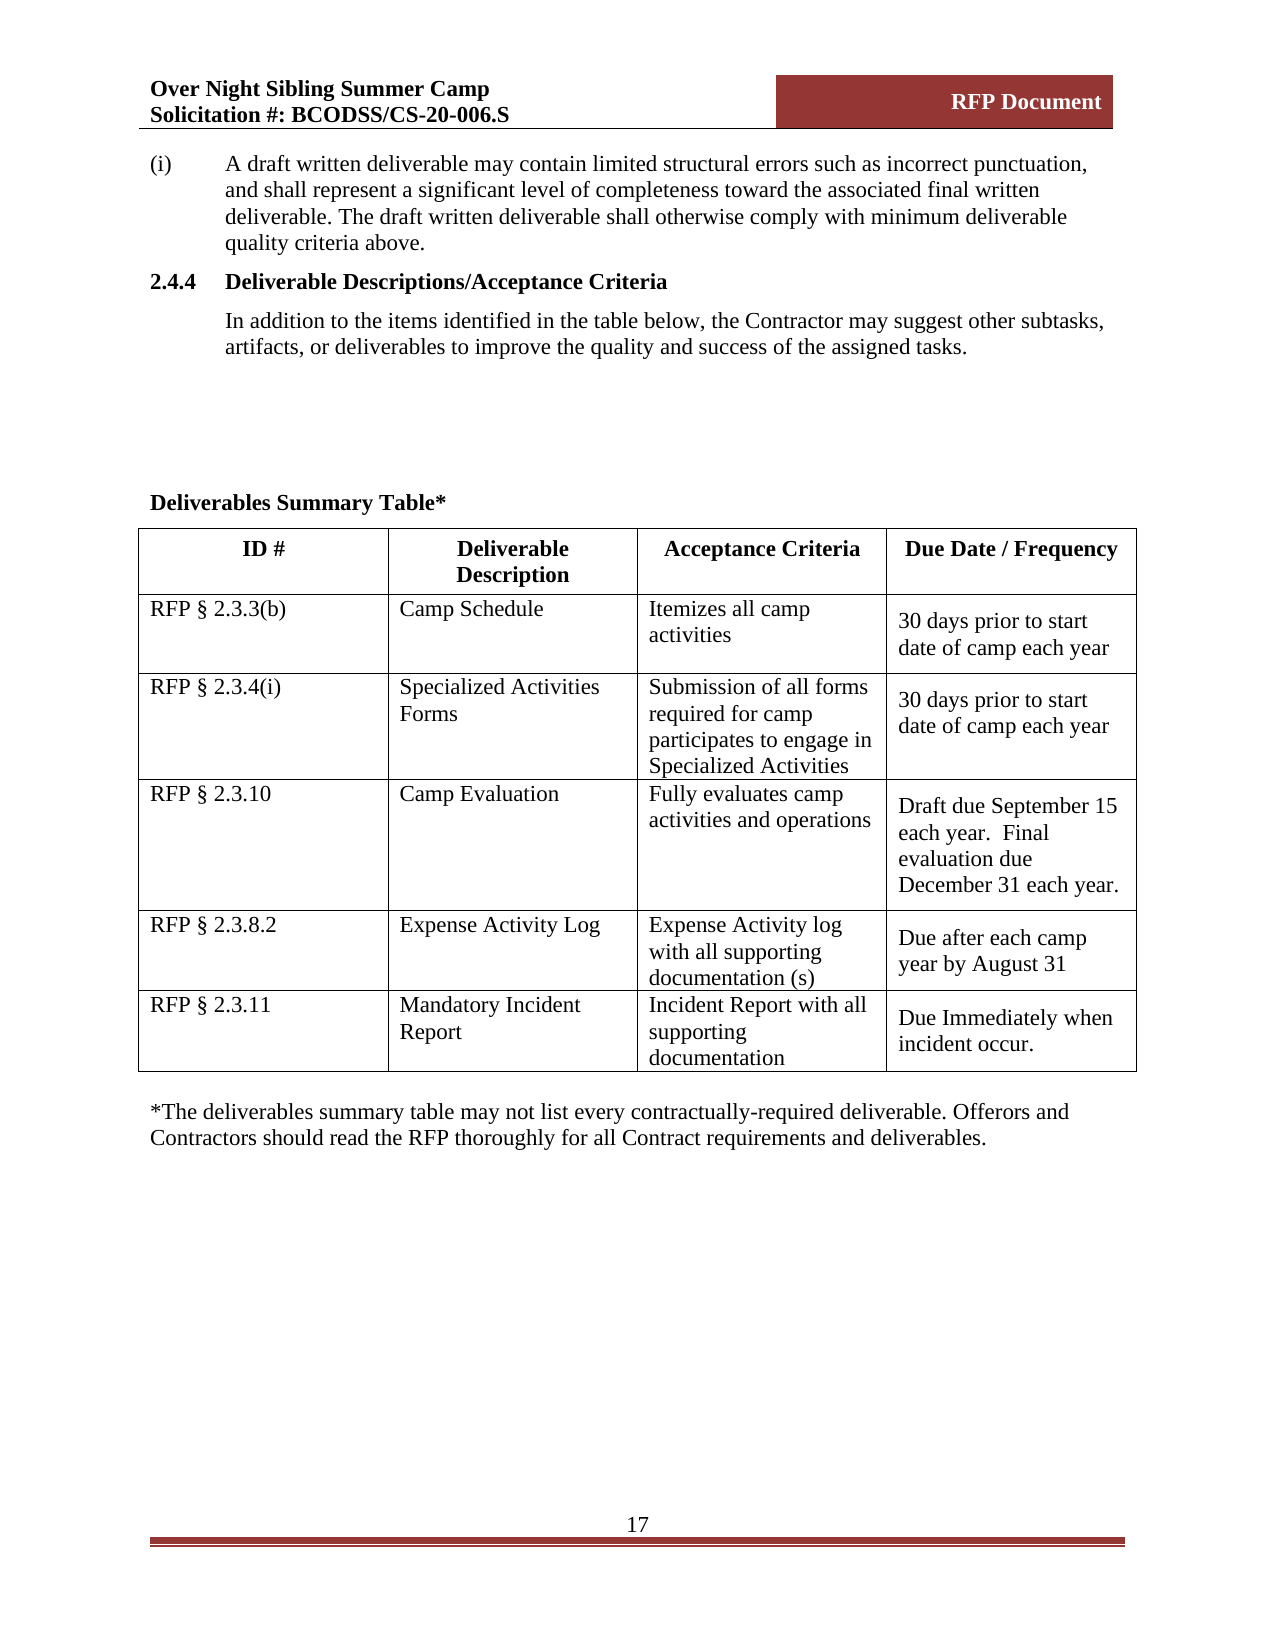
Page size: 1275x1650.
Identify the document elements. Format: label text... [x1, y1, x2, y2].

table_header Due Date / Frequency [887, 529, 1136, 594]
table_cell RFP § 2.3.10 [139, 780, 388, 910]
text In addition to the items identified in the table below, the Contractor may suggest other subtasks, artifacts, or deliverables to improve the quality and success of the assigned tasks. [225, 307, 1125, 359]
table_header Deliverable Description [389, 529, 637, 594]
table_cell Itemizes all camp activities [638, 595, 886, 672]
table_cell Due Immediately when incident occur. [887, 991, 1136, 1071]
table_cell RFP § 2.3.4(i) [139, 674, 388, 779]
subtitle Deliverable Descriptions/Acceptance Criteria [150, 268, 1125, 294]
table_cell 30 days prior to start date of camp each year [887, 595, 1136, 672]
table_cell Mandatory Incident Report [389, 991, 637, 1071]
text Deliverables Summary Table* [150, 488, 1125, 515]
table_cell Camp Evaluation [389, 780, 637, 910]
table_cell Expense Activity Log [389, 911, 637, 990]
table_cell Submission of all forms required for camp participates to engage in Specialized Activities [638, 674, 886, 779]
table_cell Incident Report with all supporting documentation [638, 991, 886, 1071]
table_cell 30 days prior to start date of camp each year [887, 674, 1136, 779]
table_cell Specialized Activities Forms [389, 674, 637, 779]
text *The deliverables summary table may not list every contractually-required deliverable. Offerors and Contractors should read the RFP thoroughly for all Contract requirements and deliverables. [150, 1098, 1125, 1151]
table_header ID # [139, 529, 388, 594]
table_cell Camp Schedule [389, 595, 637, 672]
table_cell RFP § 2.3.3(b) [139, 595, 388, 672]
table_cell RFP § 2.3.11 [139, 991, 388, 1071]
table_cell Fully evaluates camp activities and operations [638, 780, 886, 910]
table_cell Draft due September 15 each year. Final evaluation due December 31 each year. [887, 780, 1136, 910]
table_cell Due after each camp year by August 31 [887, 911, 1136, 990]
table_cell RFP § 2.3.8.2 [139, 911, 388, 990]
list A draft written deliverable may contain limited structural errors such as incorrect punctuation, and shall represent a significant level of completeness toward the associated final written deliverable. The draft written deliverable shall otherwise comply with minimum deliverable quality criteria above. [150, 150, 1125, 255]
table_header Acceptance Criteria [638, 529, 886, 594]
table_cell Expense Activity log with all supporting documentation (s) [638, 911, 886, 990]
